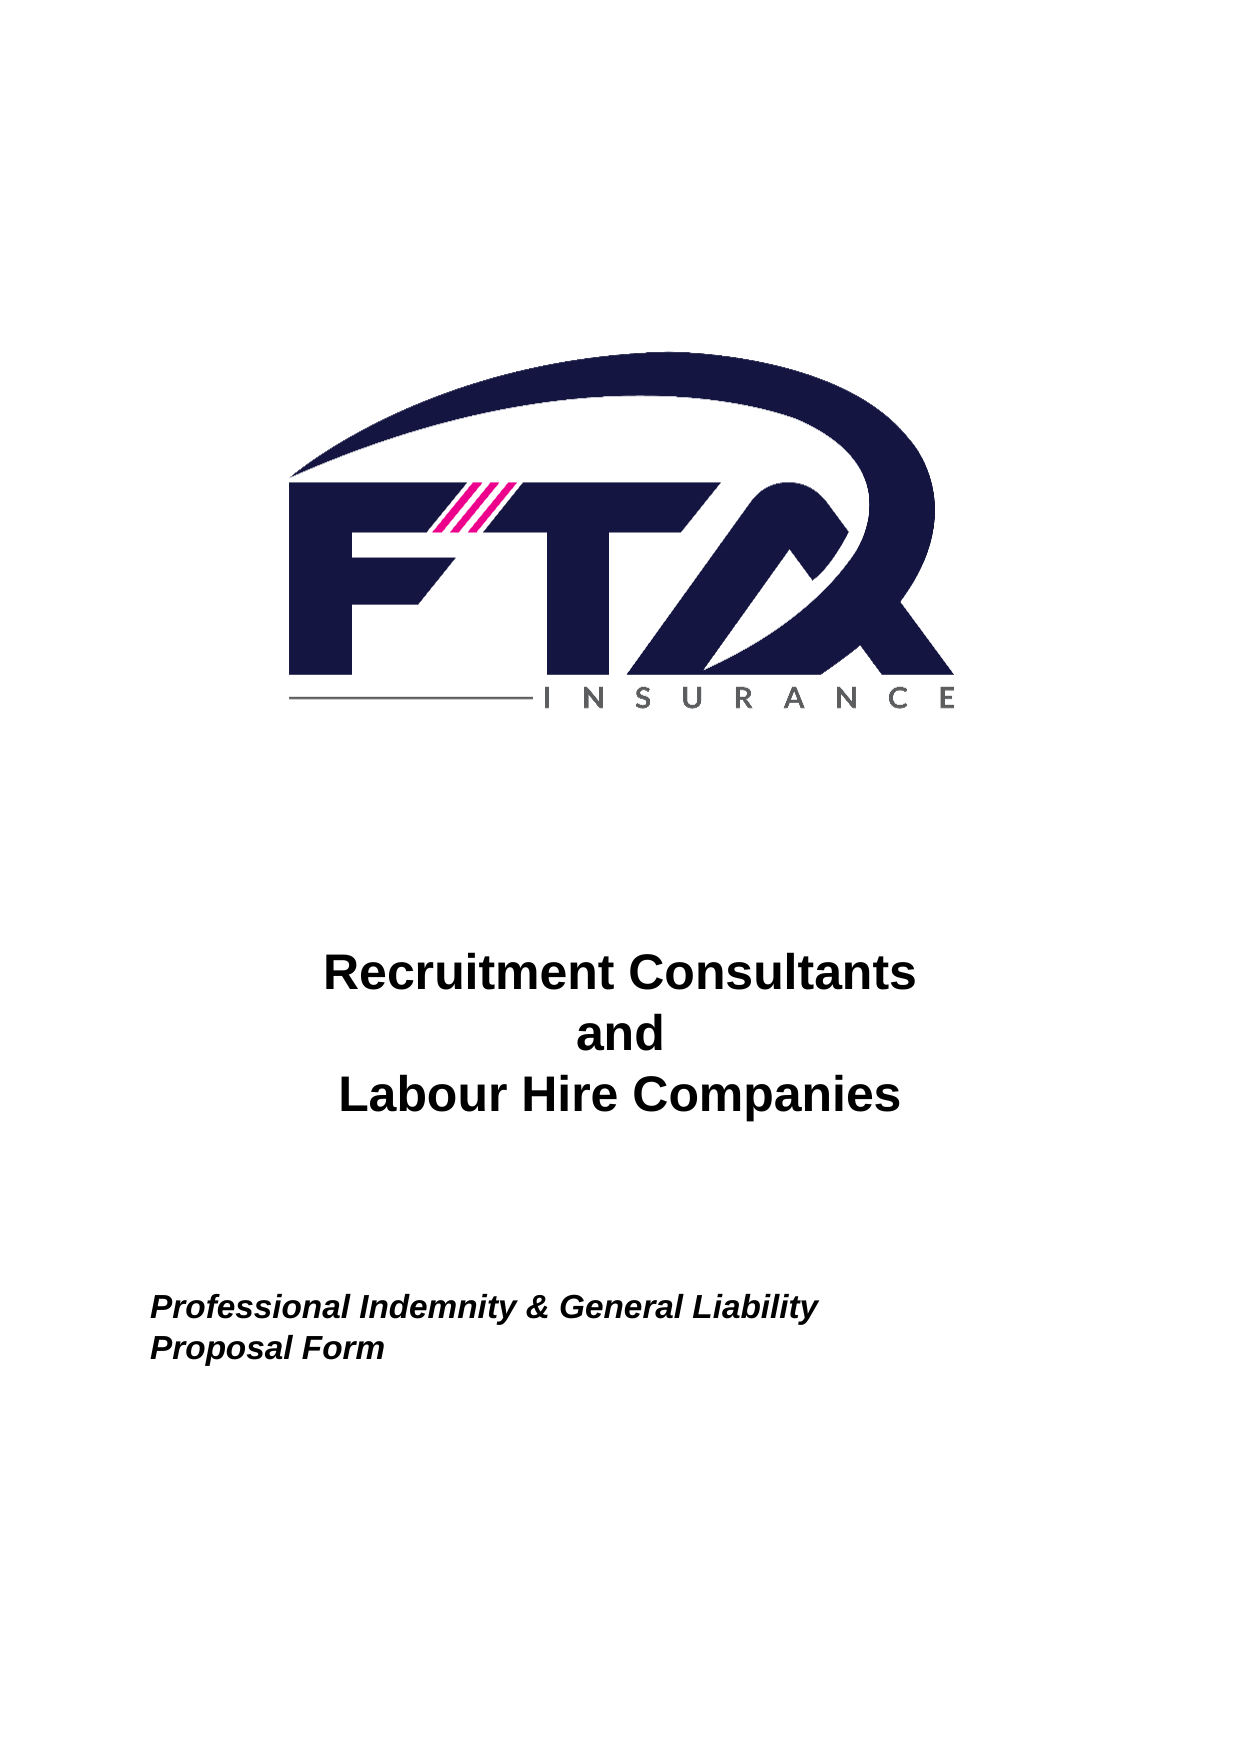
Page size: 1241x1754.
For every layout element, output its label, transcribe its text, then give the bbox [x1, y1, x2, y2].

text Proposal Form [150, 1328, 1090, 1367]
text Labour Hire Companies [150, 1064, 1090, 1122]
text and [150, 1003, 1090, 1061]
text Professional Indemnity & General Liability [150, 1288, 1090, 1326]
picture [248, 276, 992, 780]
text Recruitment Consultants [150, 942, 1090, 1000]
